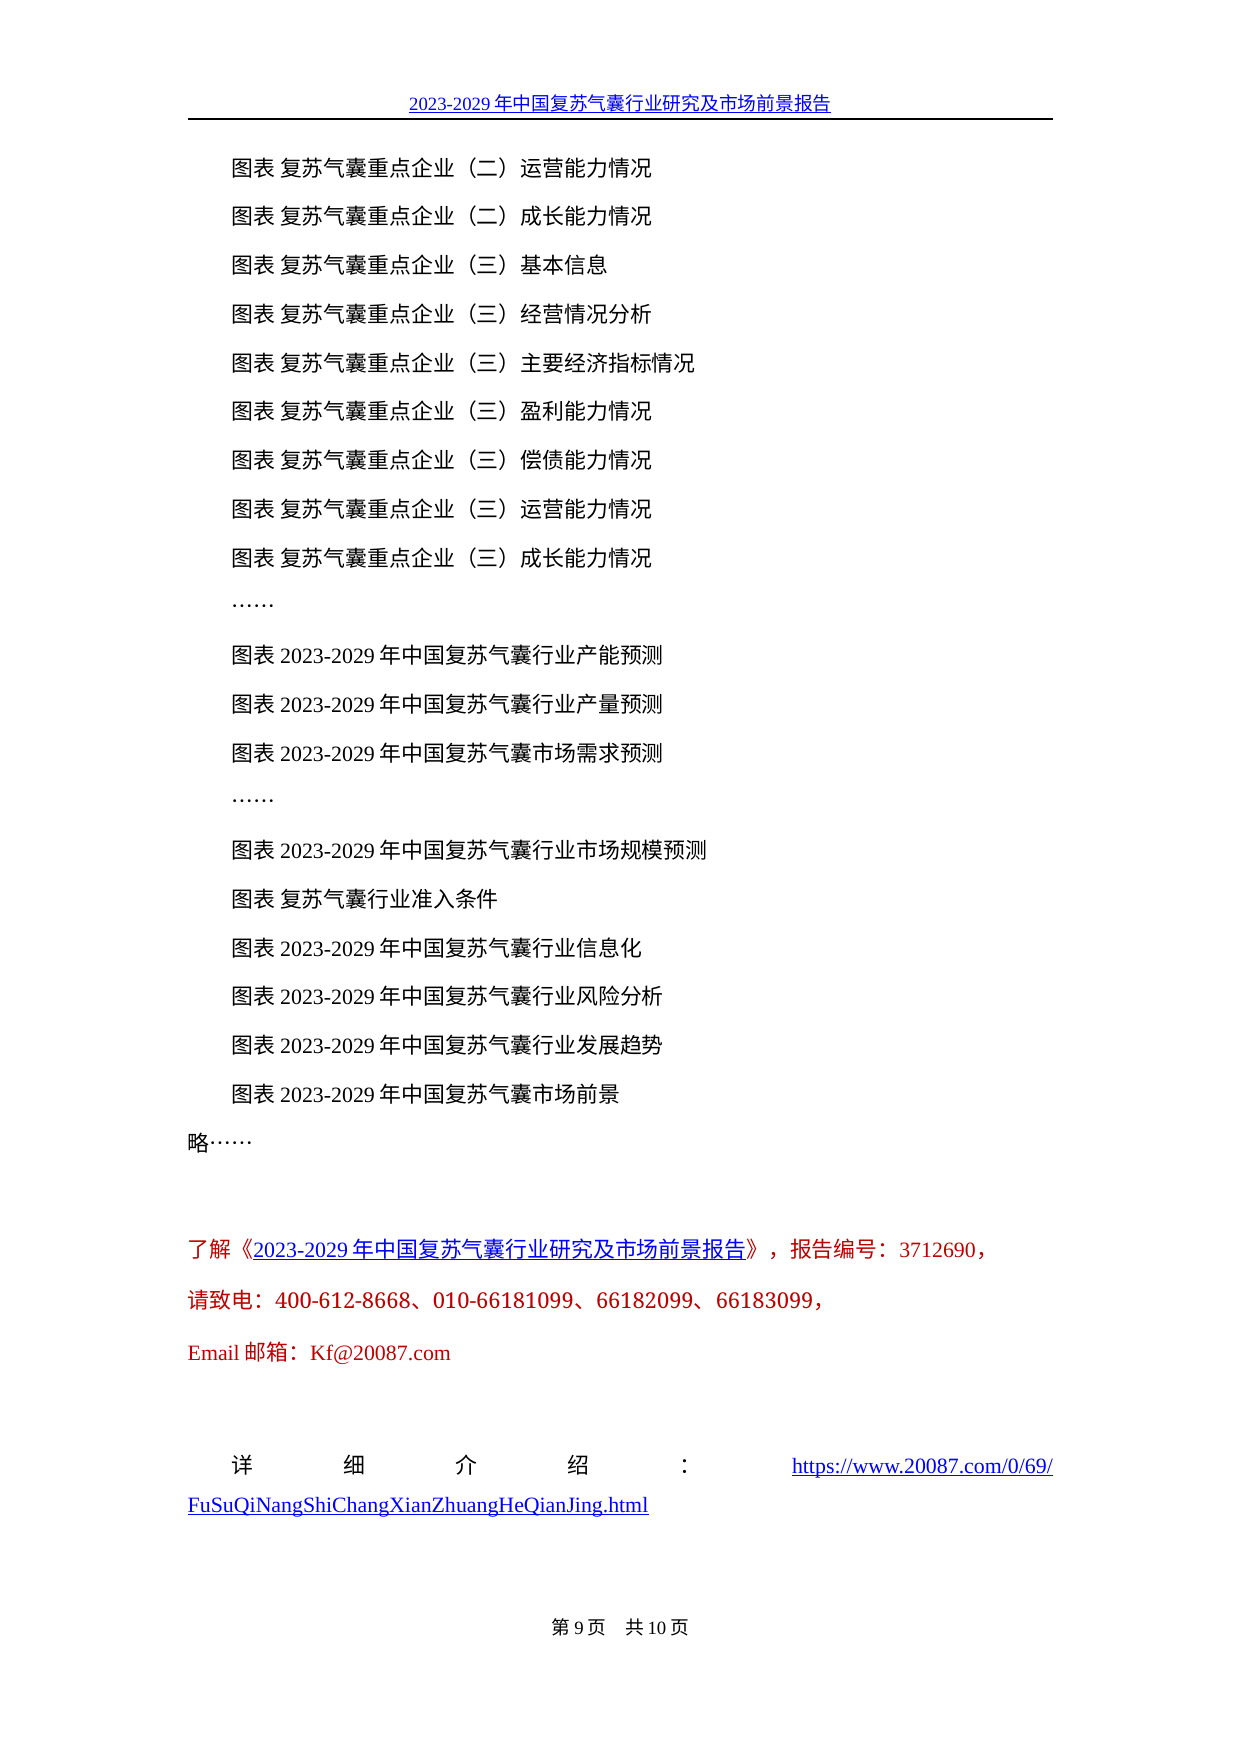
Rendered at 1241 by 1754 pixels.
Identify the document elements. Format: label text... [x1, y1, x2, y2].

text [187, 150, 1053, 1158]
text 请致电：400-612-8668、010-66181099、66182099、66183099， [187, 1283, 1053, 1316]
text 详细介绍：https://www.20087.com/0/69/FuSuQiNangShiChangXianZhuangHeQianJing.html [187, 1448, 1053, 1521]
text 了解《2023-2029年中国复苏气囊行业研究及市场前景报告》，报告编号：3712690， [187, 1232, 1053, 1264]
text Email邮箱：Kf@20087.com [187, 1335, 1053, 1367]
